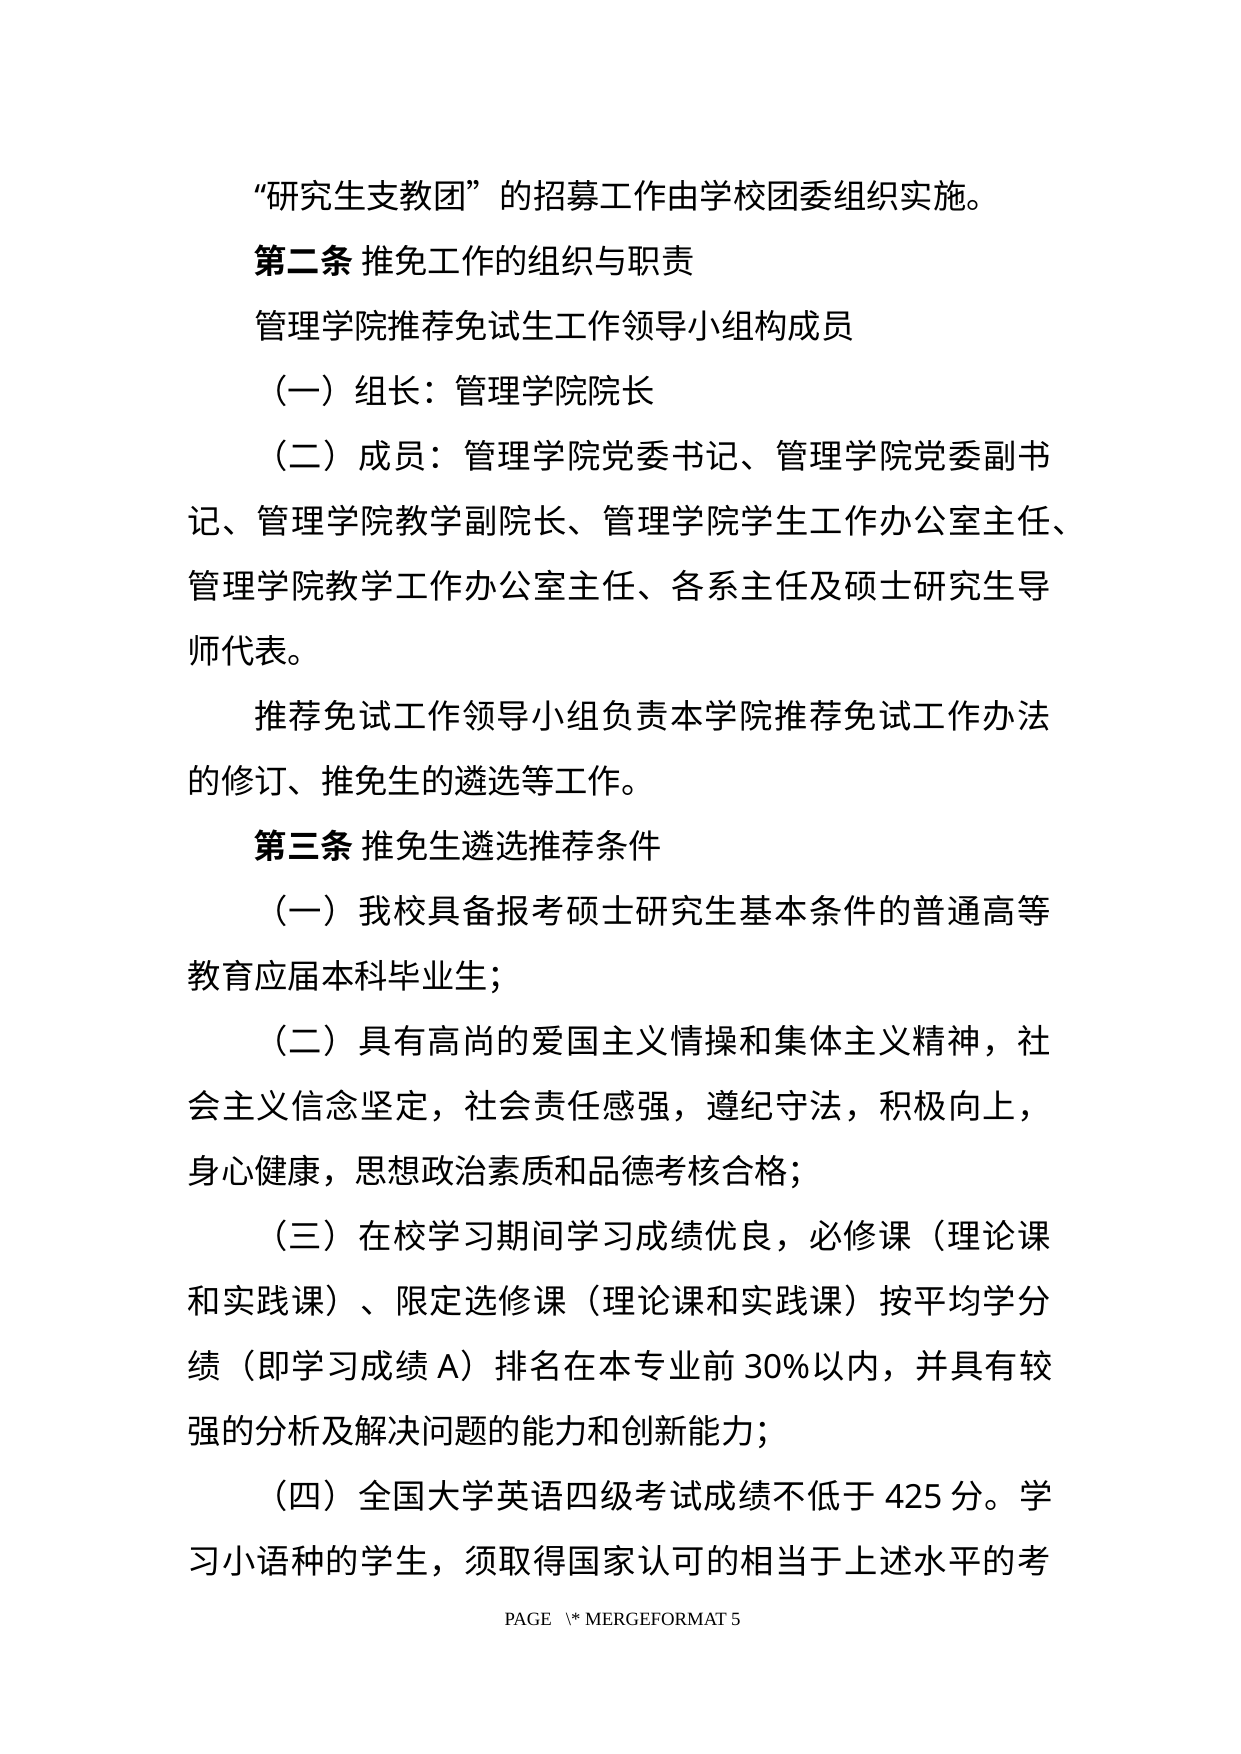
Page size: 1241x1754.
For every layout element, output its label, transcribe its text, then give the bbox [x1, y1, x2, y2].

text （二）具有高尚的爱国主义情操和集体主义精神，社会主义信念坚定，社会责任感强，遵纪守法，积极向上，身心健康，思想政治素质和品德考核合格； [187, 1007, 1053, 1202]
text 推荐免试工作领导小组负责本学院推荐免试工作办法的修订、推免生的遴选等工作。 [187, 682, 1053, 812]
text “研究生支教团”的招募工作由学校团委组织实施。 [187, 162, 1053, 227]
text 管理学院推荐免试生工作领导小组构成员 [187, 292, 1053, 357]
text 第二条 推免工作的组织与职责 [187, 227, 1053, 292]
text （一）我校具备报考硕士研究生基本条件的普通高等教育应届本科毕业生； [187, 877, 1053, 1007]
text （三）在校学习期间学习成绩优良，必修课（理论课和实践课）、限定选修课（理论课和实践课）按平均学分绩（即学习成绩A）排名在本专业前30%以内，并具有较强的分析及解决问题的能力和创新能力； [187, 1202, 1053, 1462]
text 第三条 推免生遴选推荐条件 [187, 812, 1053, 877]
text （二）成员：管理学院党委书记、管理学院党委副书记、管理学院教学副院长、管理学院学生工作办公室主任、管理学院教学工作办公室主任、各系主任及硕士研究生导师代表。 [187, 422, 1053, 682]
list 组长：管理学院院长 [187, 357, 1053, 422]
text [187, 1462, 1053, 1592]
